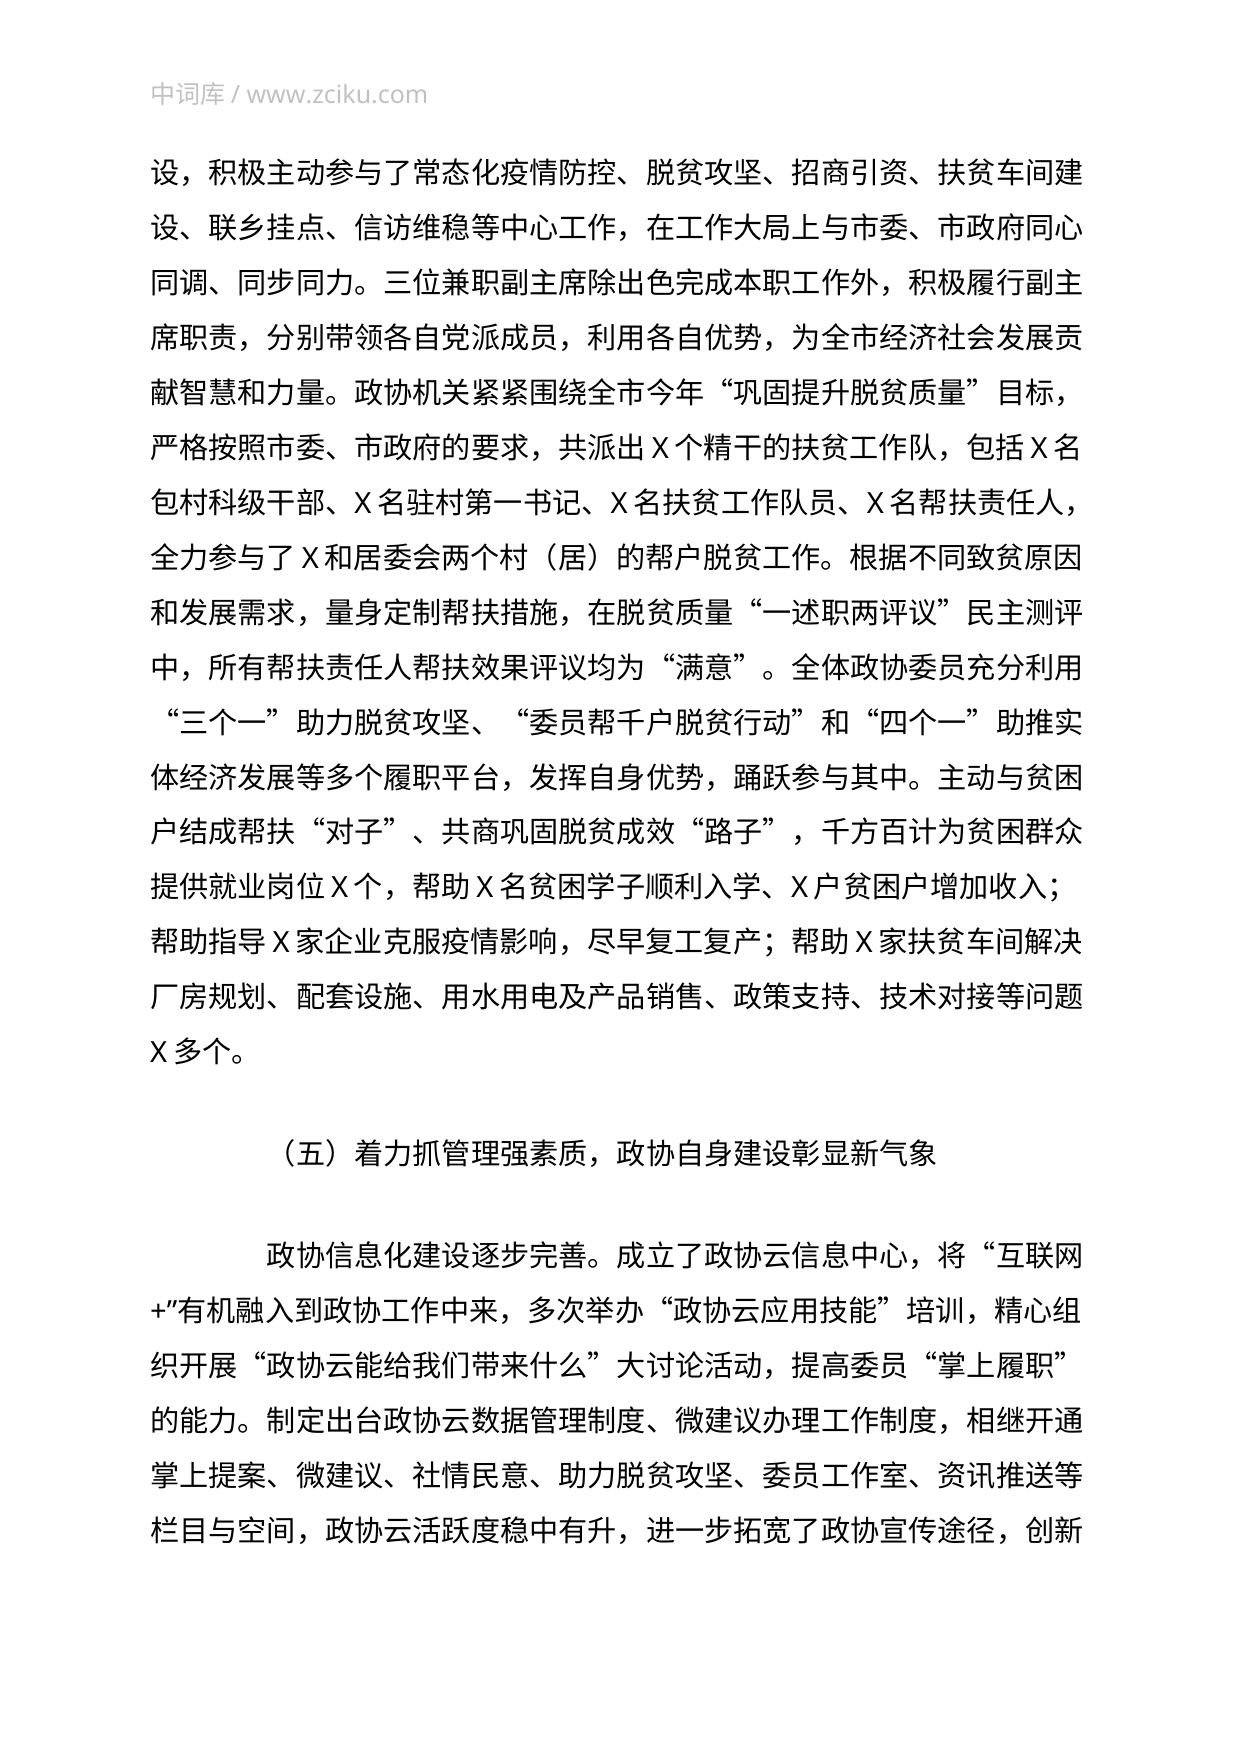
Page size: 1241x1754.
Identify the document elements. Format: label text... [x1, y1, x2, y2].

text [150, 150, 1090, 1071]
text （五）着力抓管理强素质，政协自身建设彰显新气象 [150, 1131, 1090, 1173]
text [150, 1233, 1090, 1549]
